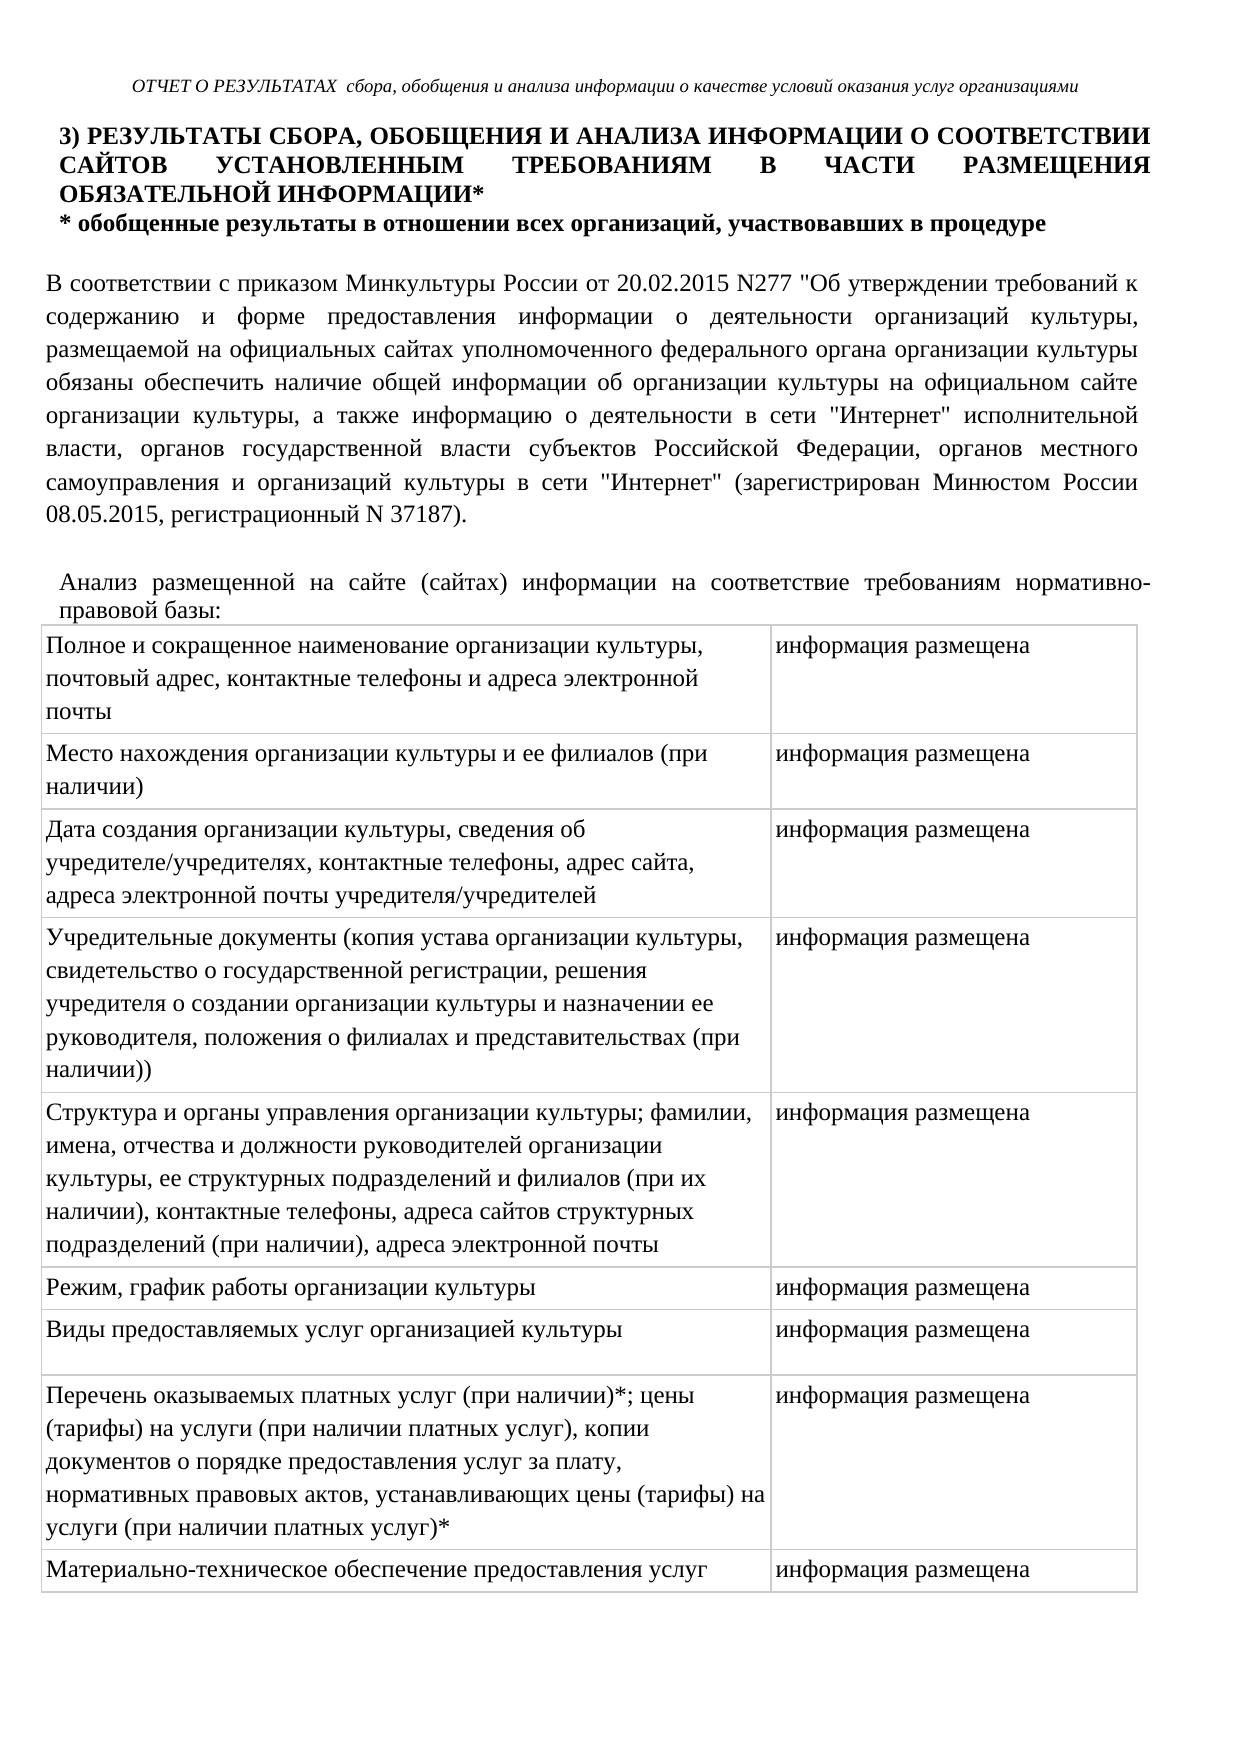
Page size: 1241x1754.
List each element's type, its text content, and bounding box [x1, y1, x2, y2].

table_cell информация размещена [772, 918, 1136, 1091]
table_header информация размещена [772, 626, 1136, 733]
table_cell информация размещена [772, 1093, 1136, 1266]
text Анализ размещенной на сайте (сайтах) информации на соответствие требованиям нормативно-правовой базы: [59, 567, 1152, 624]
table_cell Виды предоставляемых услуг организацией культуры [42, 1310, 770, 1374]
table_cell Структура и органы управления организации культуры; фамилии, имена, отчества и должности руководителей организации культуры, ее структурных подразделений и филиалов (при их наличии), контактные телефоны, адреса сайтов структурных подразделений (при наличии), адреса электронной почты [42, 1093, 770, 1266]
table_cell информация размещена [772, 1310, 1136, 1374]
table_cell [772, 1550, 1136, 1591]
text * обобщенные результаты в отношении всех организаций, участвовавших в процедуре [59, 208, 1152, 236]
table_cell Место нахождения организации культуры и ее филиалов (при наличии) [42, 734, 770, 808]
table_header Полное и сокращенное наименование организации культуры, почтовый адрес, контактные телефоны и адреса электронной почты [42, 626, 770, 733]
table_cell Перечень оказываемых платных услуг (при наличии)*; цены (тарифы) на услуги (при наличии платных услуг), копии документов о порядке предоставления услуг за плату, нормативных правовых актов, устанавливающих цены (тарифы) на услуги (при наличии платных услуг)* [42, 1376, 770, 1549]
table_cell информация размещена [772, 810, 1136, 917]
table_cell Материально-техническое обеспечение предоставления услуг [42, 1550, 770, 1591]
text 3) РЕЗУЛЬТАТЫ СБОРА, ОБОБЩЕНИЯ И АНАЛИЗА ИНФОРМАЦИИ О СООТВЕТСТВИИ САЙТОВ УСТАНОВЛЕННЫМ ТРЕБОВАНИЯМ В ЧАСТИ РАЗМЕЩЕНИЯ ОБЯЗАТЕЛЬНОЙ ИНФОРМАЦИИ* [59, 121, 1152, 208]
table_cell информация размещена [772, 1268, 1136, 1308]
table_cell Режим, график работы организации культуры [42, 1268, 770, 1308]
table_cell Учредительные документы (копия устава организации культуры, свидетельство о государственной регистрации, решения учредителя о создании организации культуры и назначении ее руководителя, положения о филиалах и представительствах (при наличии)) [42, 918, 770, 1091]
table_header В соответствии с приказом Минкультуры России от 20.02.2015 N277 "Об утверждении требований к содержанию и форме предоставления информации о деятельности организаций культуры, размещаемой на официальных сайтах уполномоченного федерального органа организации культуры обязаны обеспечить наличие общей информации об организации культуры на официальном сайте организации культуры, а также информацию о деятельности в сети "Интернет" исполнительной власти, органов государственной власти субъектов Российской Федерации, органов местного самоуправления и организаций культуры в сети "Интернет" (зарегистрирован Минюстом России 08.05.2015, регистрационный N 37187). [42, 264, 1161, 536]
table_cell информация размещена [772, 1376, 1136, 1549]
table_cell Дата создания организации культуры, сведения об учредителе/учредителях, контактные телефоны, адрес сайта, адреса электронной почты учредителя/учредителей [42, 810, 770, 917]
table_cell информация размещена [772, 734, 1136, 808]
